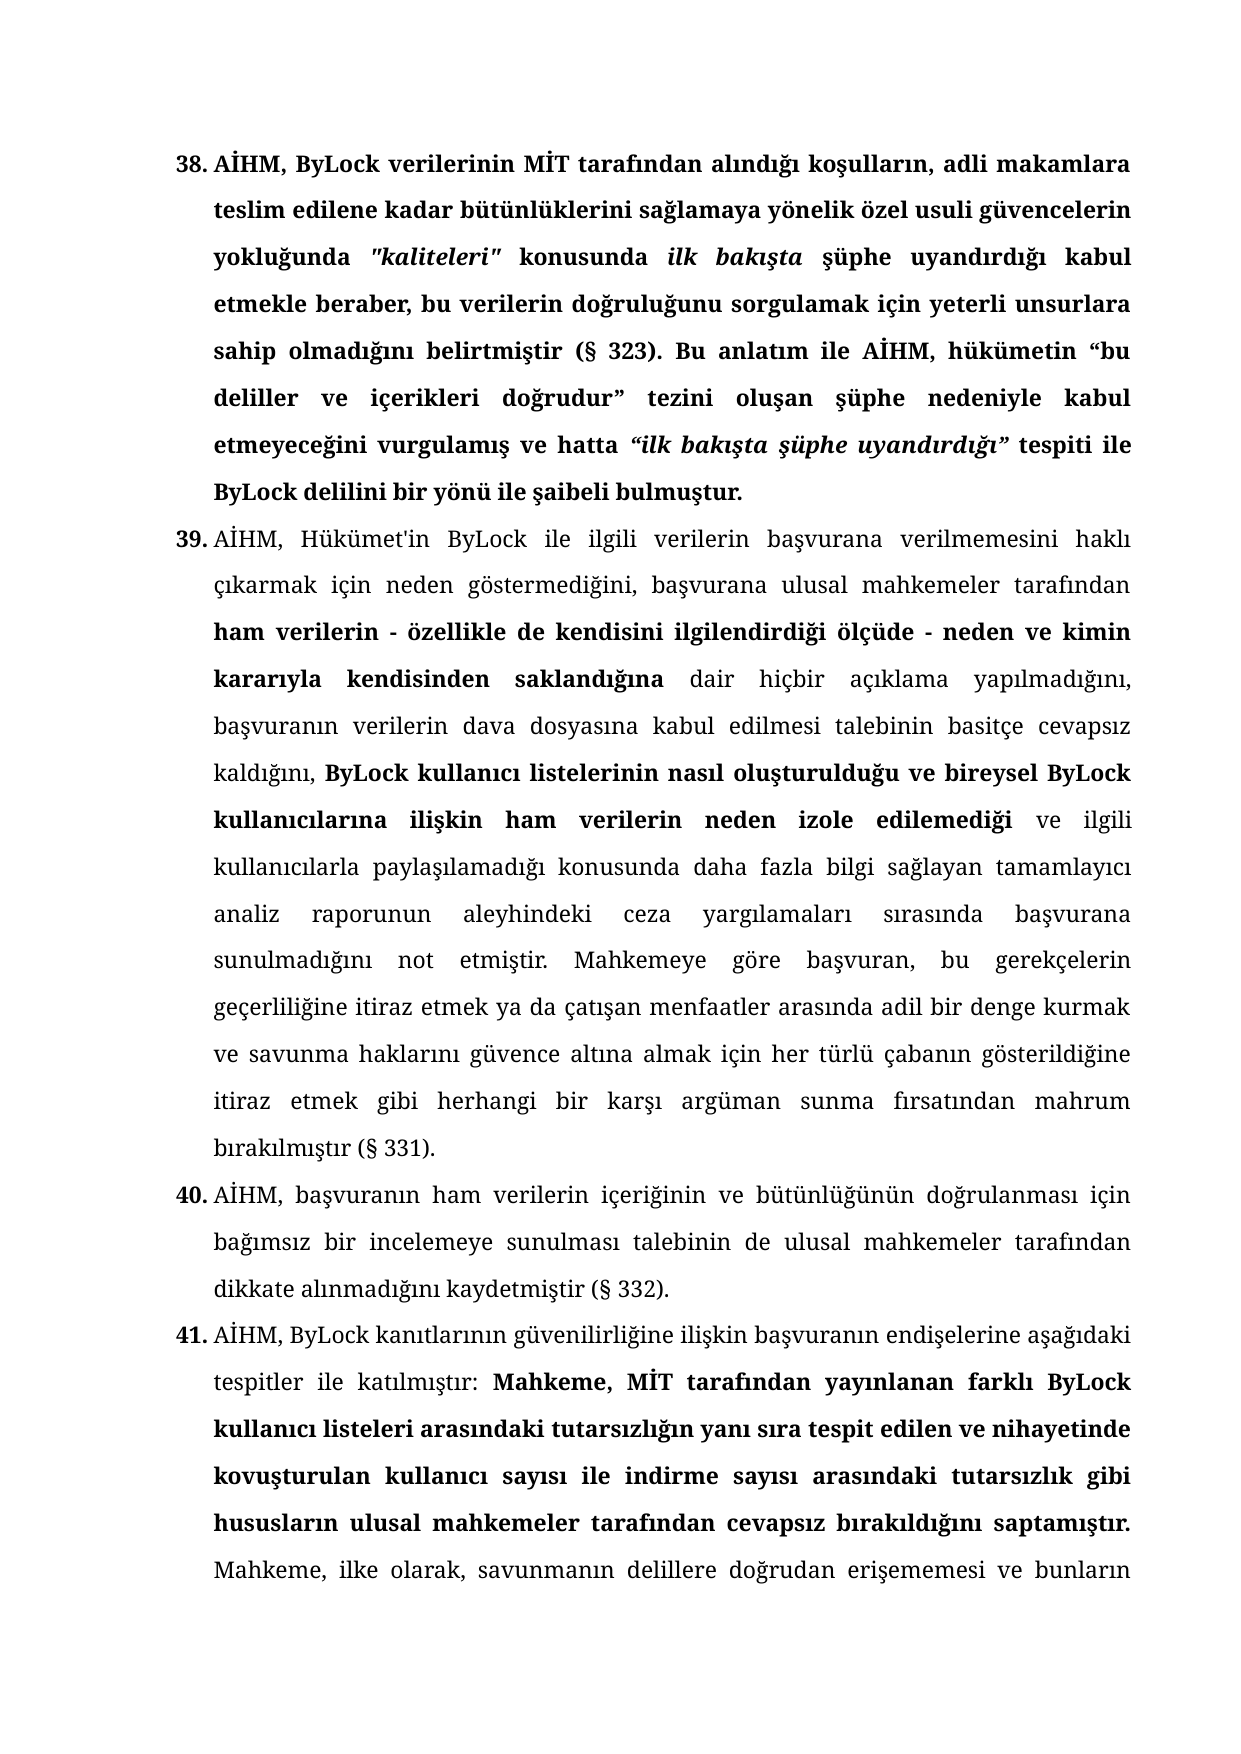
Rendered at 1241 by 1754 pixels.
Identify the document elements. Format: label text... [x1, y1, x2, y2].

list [176, 1319, 1132, 1585]
list AİHM, ByLock verilerinin MİT tarafından alındığı koşulların, adli makamlara teslim edilene kadar bütünlüklerini sağlamaya yönelik özel usuli güvencelerin yokluğunda "kaliteleri" konusunda ilk bakışta şüphe uyandırdığı kabul etmekle beraber, bu verilerin doğruluğunu sorgulamak için yeterli unsurlara sahip olmadığını belirtmiştir (§ 323). Bu anlatım ile AİHM, hükümetin “bu deliller ve içerikleri doğrudur” tezini oluşan şüphe nedeniyle kabul etmeyeceğini vurgulamış ve hatta “ilk bakışta şüphe uyandırdığı” tespiti ile ByLock delilini bir yönü ile şaibeli bulmuştur. [176, 148, 1132, 507]
list AİHM, başvuranın ham verilerin içeriğinin ve bütünlüğünün doğrulanması için bağımsız bir incelemeye sunulması talebinin de ulusal mahkemeler tarafından dikkate alınmadığını kaydetmiştir (§ 332). [176, 1179, 1132, 1304]
list AİHM, Hükümet'in ByLock ile ilgili verilerin başvurana verilmemesini haklı çıkarmak için neden göstermediğini, başvurana ulusal mahkemeler tarafından ham verilerin - özellikle de kendisini ilgilendirdiği ölçüde - neden ve kimin kararıyla kendisinden saklandığına dair hiçbir açıklama yapılmadığını, başvuranın verilerin dava dosyasına kabul edilmesi talebinin basitçe cevapsız kaldığını, ByLock kullanıcı listelerinin nasıl oluşturulduğu ve bireysel ByLock kullanıcılarına ilişkin ham verilerin neden izole edilemediği ve ilgili kullanıcılarla paylaşılamadığı konusunda daha fazla bilgi sağlayan tamamlayıcı analiz raporunun aleyhindeki ceza yargılamaları sırasında başvurana sunulmadığını not etmiştir. Mahkemeye göre başvuran, bu gerekçelerin geçerliliğine itiraz etmek ya da çatışan menfaatler arasında adil bir denge kurmak ve savunma haklarını güvence altına almak için her türlü çabanın gösterildiğine itiraz etmek gibi herhangi bir karşı argüman sunma fırsatından mahrum bırakılmıştır (§ 331). [176, 523, 1132, 1163]
